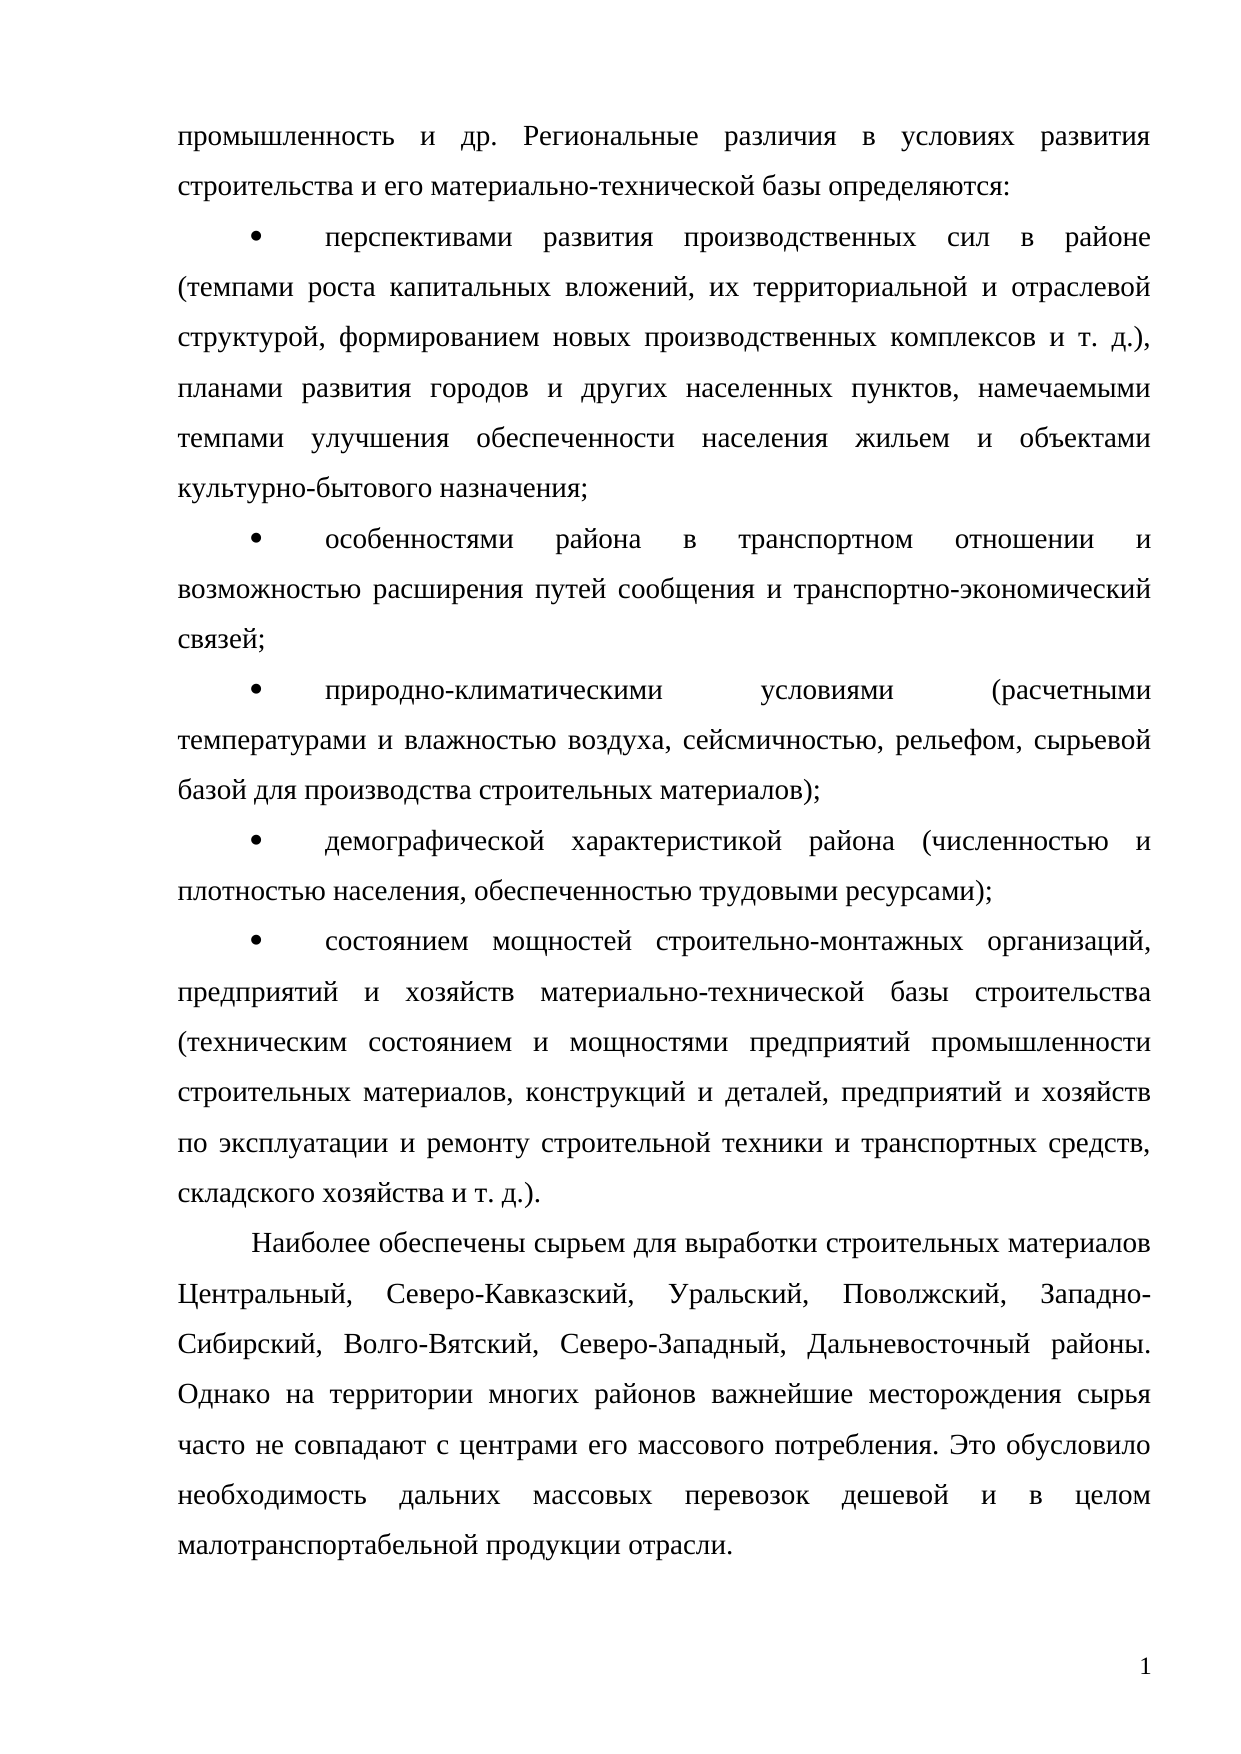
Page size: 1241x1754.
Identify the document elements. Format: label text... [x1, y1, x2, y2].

list перспективами развития производственных сил в районе (темпами роста капитальных вложений, их территориальной и отраслевой структурой, формированием новых производственных комплексов и т. д.), планами развития городов и других населенных пунктов, намечаемыми темпами улучшения обеспеченности населения жильем и объектами культурно-бытового назначения; [177, 219, 1152, 504]
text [177, 118, 1152, 202]
list демографической характеристикой района (численностью и плотностью населения, обеспеченностью трудовыми ресурсами); [177, 823, 1152, 907]
list природно-климатическими условиями (расчетными температурами и влажностью воздуха, сейсмичностью, рельефом, сырьевой базой для производства строительных материалов); [177, 672, 1152, 806]
list особенностями района в транспортном отношении и возможностью расширения путей сообщения и транспортно-экономический связей; [177, 521, 1152, 655]
list состоянием мощностей строительно-монтажных организаций, предприятий и хозяйств материально-технической базы строительства (техническим состоянием и мощностями предприятий промышленности строительных материалов, конструкций и деталей, предприятий и хозяйств по эксплуатации и ремонту строительной техники и транспортных средств, складского хозяйства и т. д.). [177, 923, 1152, 1209]
text Наиболее обеспечены сырьем для выработки строительных материалов Центральный, Северо-Кавказский, Уральский, Поволжский, Западно-Сибирский, Волго-Вятский, Северо-Западный, Дальневосточный районы. Однако на территории многих районов важнейшие месторождения сырья часто не совпадают с центрами его массового потребления. Это обусловило необходимость дальних массовых перевозок дешевой и в целом малотранспортабельной продукции отрасли. [177, 1226, 1152, 1561]
